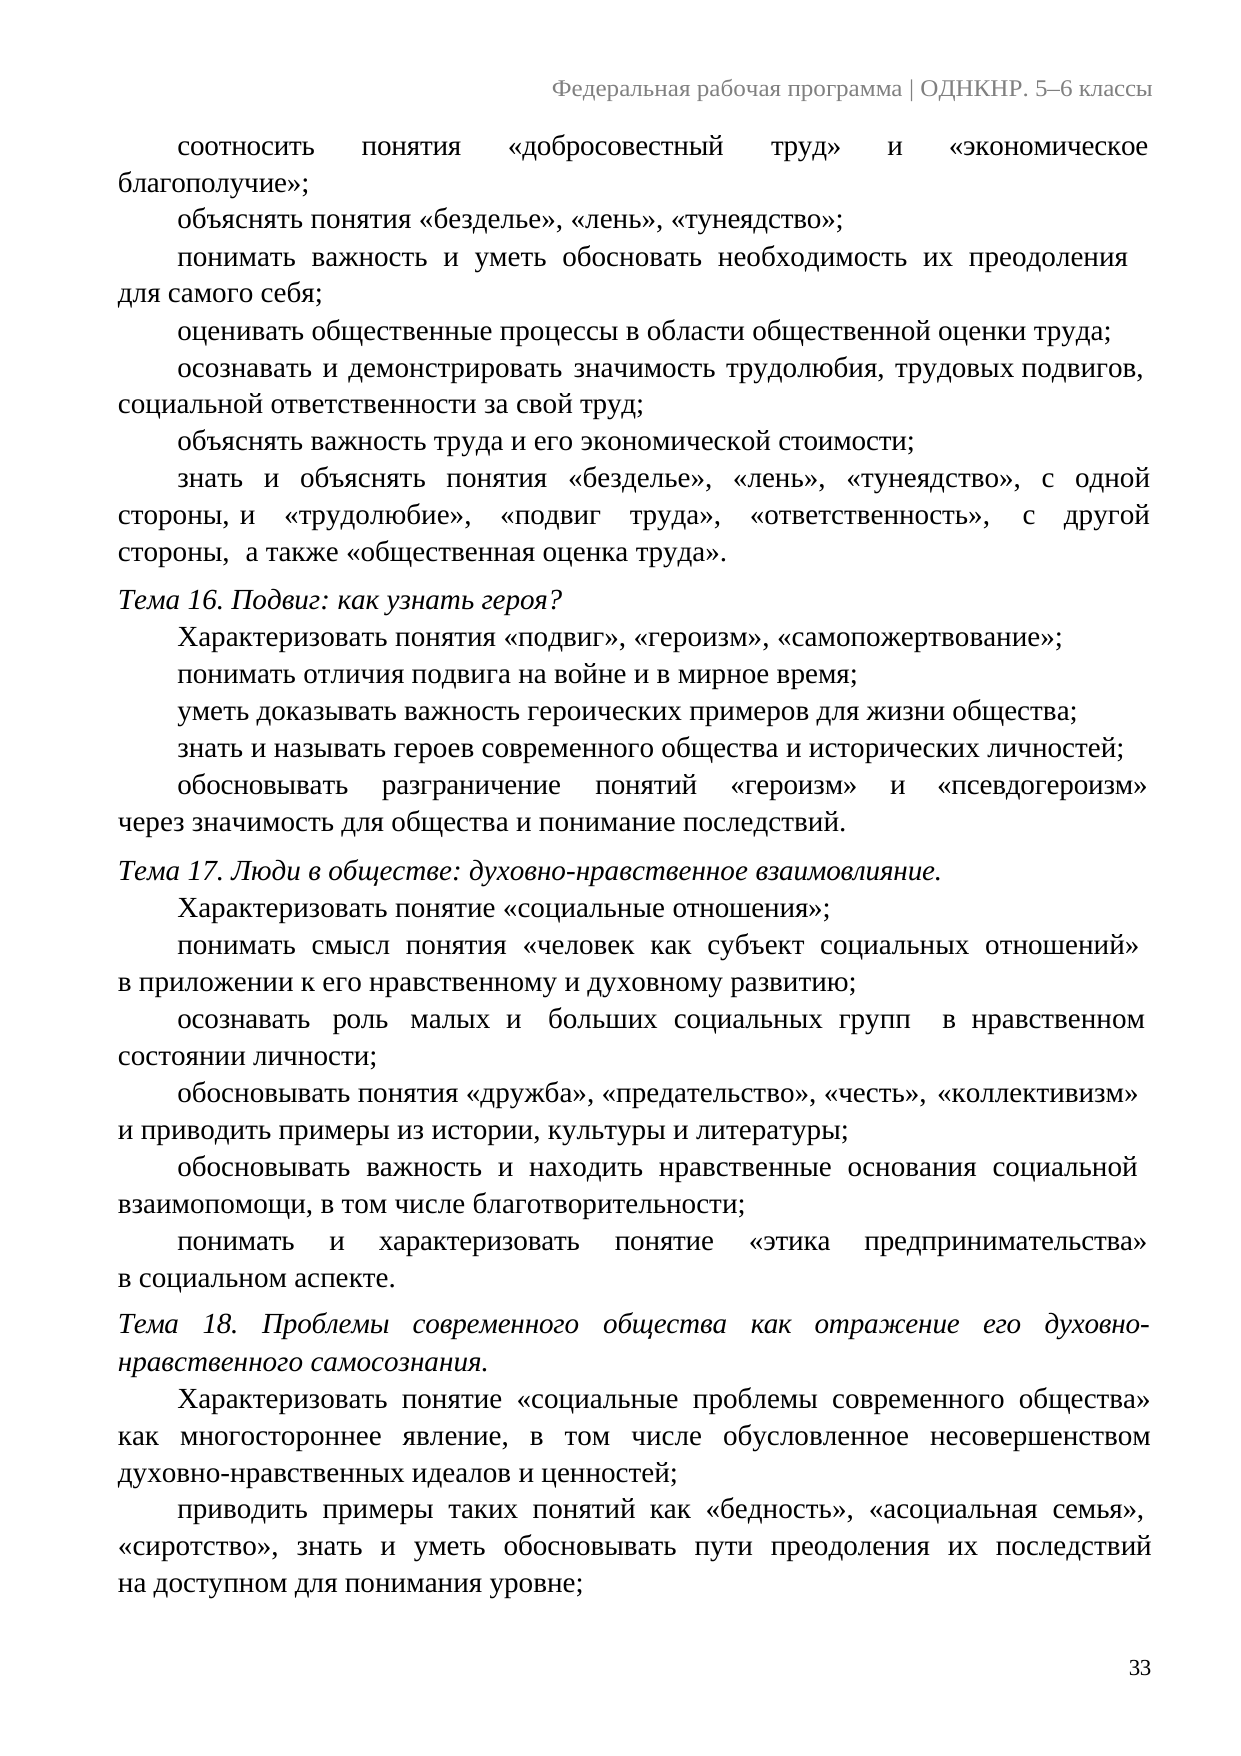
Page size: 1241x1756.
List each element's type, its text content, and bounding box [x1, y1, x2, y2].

text социальной ответственности за свой труд; [118, 387, 1163, 420]
text объяснять важность труда и его экономической стоимости; [177, 423, 1163, 457]
text обосновывать разграничение понятий «героизм» и «псевдогероизм» через значимость для общества и понимание последствий. [118, 767, 1150, 838]
text Тема 16. Подвиг: как узнать героя? [118, 582, 1163, 616]
text понимать и характеризовать понятие «этика предпринимательства» в социальном аспекте. [118, 1223, 1150, 1293]
text Тема 18. Проблемы современного общества как отражение его духовно- нравственного самосознания. [118, 1307, 1153, 1377]
text понимать важность и уметь обосновать необходимость их преодоления для самого себя; [118, 239, 1163, 309]
text осознавать роль малых и больших социальных групп в нравственном состоянии личности; [118, 1001, 1150, 1072]
text Характеризовать понятие «социальные отношения»; [177, 890, 1163, 924]
text приводить примеры таких понятий как «бедность», «асоциальная семья», [177, 1492, 1163, 1525]
text Характеризовать понятие «социальные проблемы современного общества» как многостороннее явление, в том числе обусловленное несовершенством духовно-нравственных идеалов и ценностей; [118, 1381, 1151, 1488]
text обосновывать понятия «дружба», «предательство», «честь», «коллективизм» и приводить примеры из истории, культуры и литературы; [118, 1075, 1150, 1146]
text Тема 17. Люди в обществе: духовно-нравственное взаимовлияние. [118, 853, 1163, 886]
text обосновывать важность и находить нравственные основания социальной взаимопомощи, в том числе благотворительности; [118, 1149, 1163, 1219]
text понимать смысл понятия «человек как субъект социальных отношений» в приложении к его нравственному и духовному развитию; [118, 927, 1150, 997]
text знать и объяснять понятия «безделье», «лень», «тунеядство», с одной стороны, и «трудолюбие», «подвиг труда», «ответственность», с другой стороны, а также «общественная оценка труда». [118, 460, 1150, 567]
text оценивать общественные процессы в области общественной оценки труда; осознавать и демонстрировать значимость трудолюбия, трудовых подвигов, [177, 313, 1163, 383]
text «сиротство», знать и уметь обосновывать пути преодоления их последствий на доступном для понимания уровне; [118, 1528, 1152, 1598]
text объяснять понятия «безделье», «лень», «тунеядство»; [177, 202, 1163, 236]
text Характеризовать понятия «подвиг», «героизм», «самопожертвование»; понимать отличия подвига на войне и в мирное время; [177, 619, 1163, 690]
text уметь доказывать важность героических примеров для жизни общества; знать и называть героев современного общества и исторических личностей; [177, 693, 1142, 764]
text соотносить понятия «добросовестный труд» и «экономическое благополучие»; [118, 128, 1150, 199]
